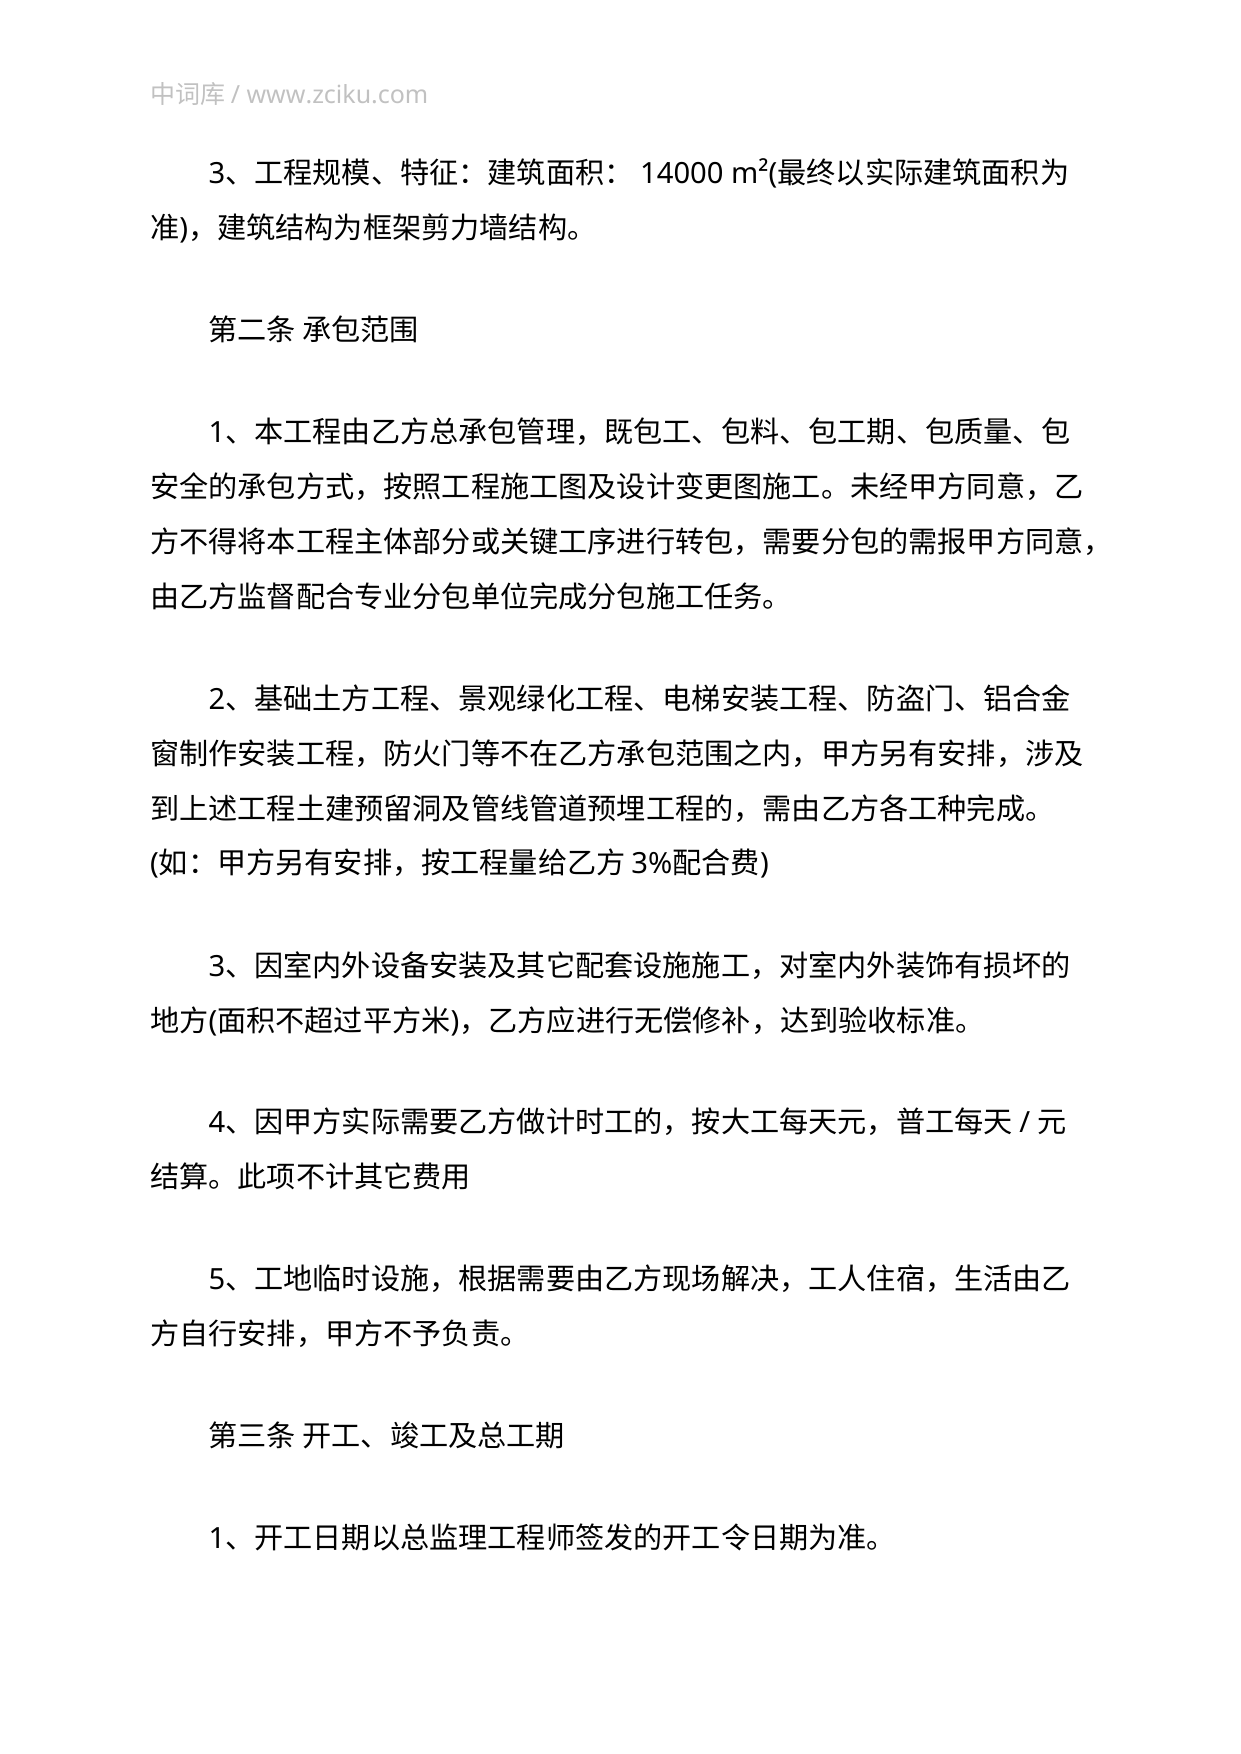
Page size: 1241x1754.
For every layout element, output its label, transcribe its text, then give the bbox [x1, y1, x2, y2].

text 2、基础土方工程、景观绿化工程、电梯安装工程、防盗门、铝合金窗制作安装工程，防火门等不在乙方承包范围之内，甲方另有安排，涉及到上述工程土建预留洞及管线管道预埋工程的，需由乙方各工种完成。(如：甲方另有安排，按工程量给乙方3%配合费) [150, 675, 1090, 882]
text 第二条 承包范围 [150, 307, 1090, 349]
text 3、因室内外设备安装及其它配套设施施工，对室内外装饰有损坏的地方(面积不超过平方米)，乙方应进行无偿修补，达到验收标准。 [150, 942, 1090, 1039]
text 3、工程规模、特征：建筑面积： 14000 m²(最终以实际建筑面积为准)，建筑结构为框架剪力墙结构。 [150, 150, 1090, 247]
text 1、本工程由乙方总承包管理，既包工、包料、包工期、包质量、包安全的承包方式，按照工程施工图及设计变更图施工。未经甲方同意，乙方不得将本工程主体部分或关键工序进行转包，需要分包的需报甲方同意，由乙方监督配合专业分包单位完成分包施工任务。 [150, 409, 1090, 616]
text 4、因甲方实际需要乙方做计时工的，按大工每天元，普工每天 / 元结算。此项不计其它费用 [150, 1099, 1090, 1196]
text 1、开工日期以总监理工程师签发的开工令日期为准。 [150, 1514, 1090, 1557]
text 第三条 开工、竣工及总工期 [150, 1413, 1090, 1455]
text 5、工地临时设施，根据需要由乙方现场解决，工人住宿，生活由乙方自行安排，甲方不予负责。 [150, 1256, 1090, 1353]
